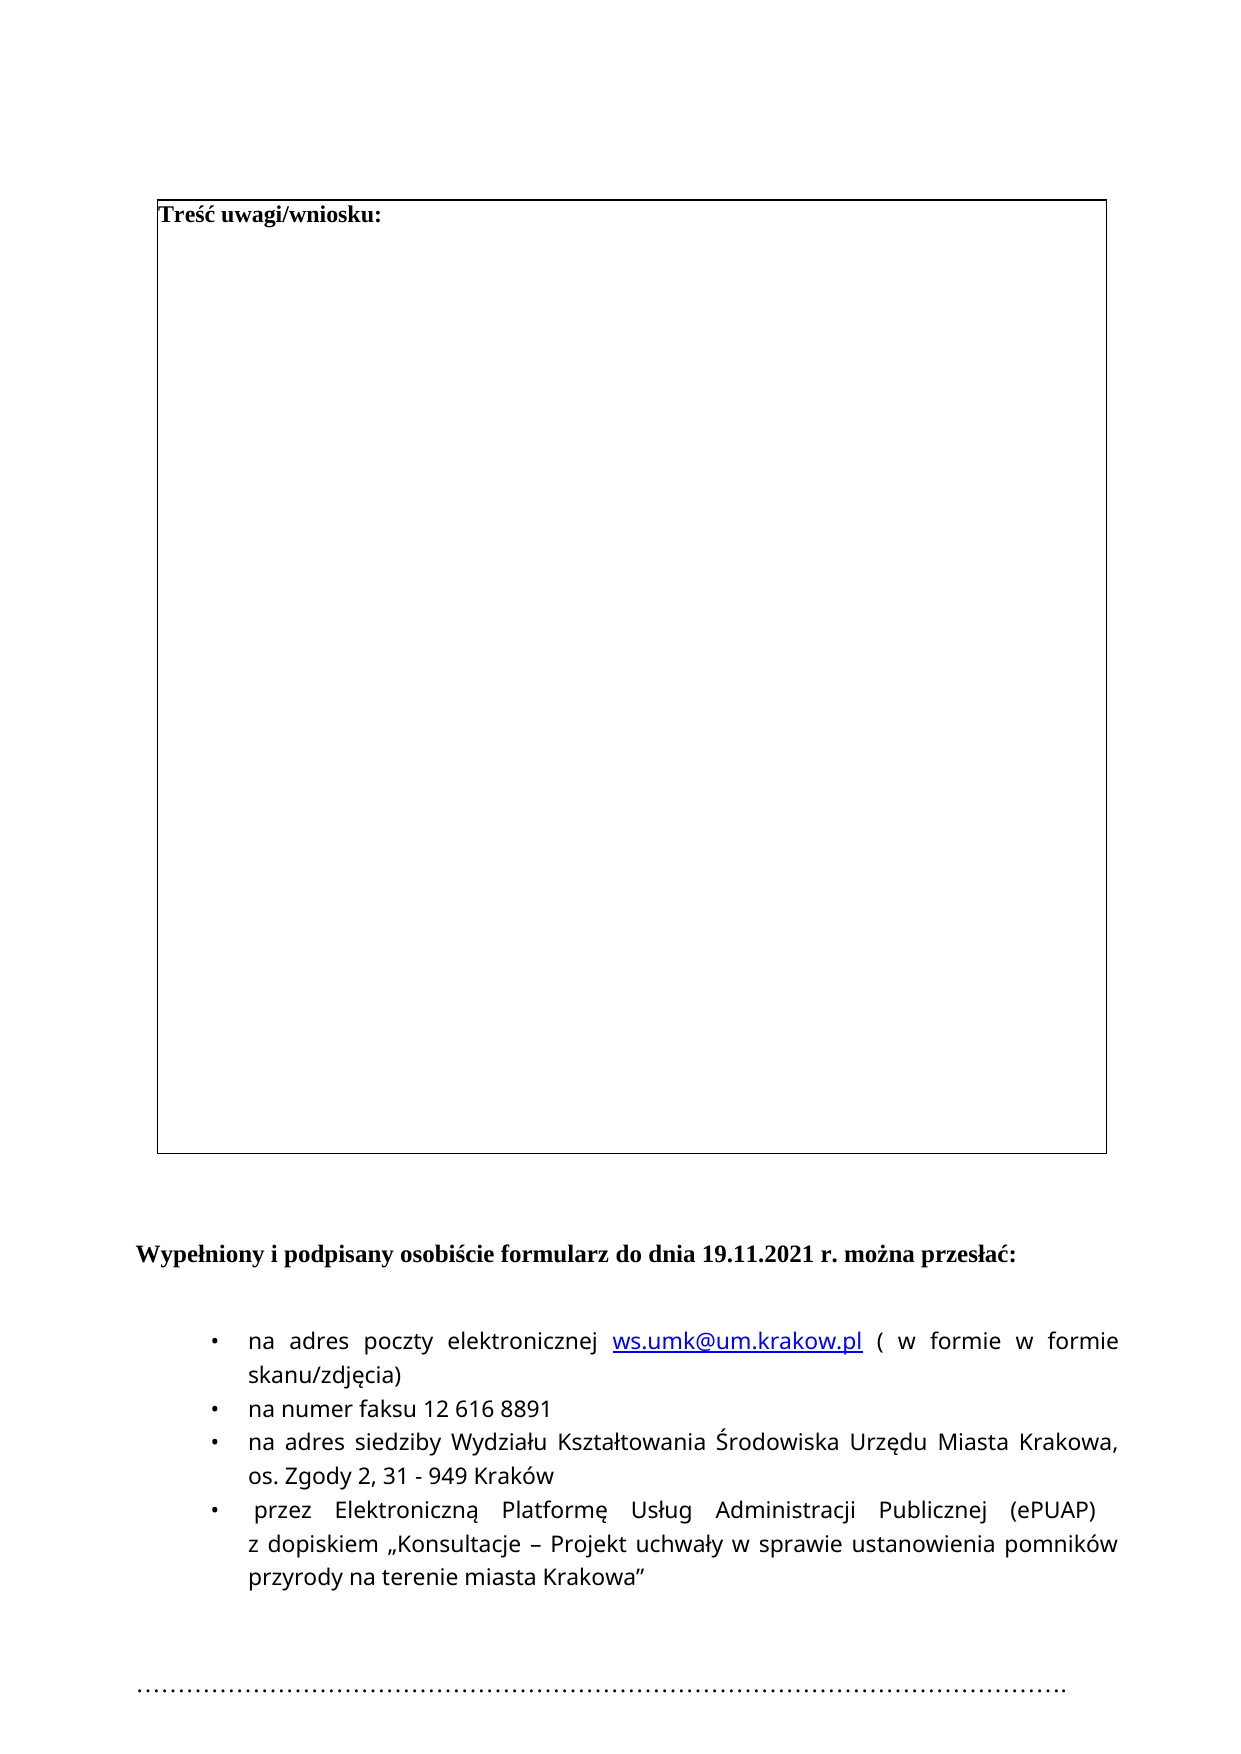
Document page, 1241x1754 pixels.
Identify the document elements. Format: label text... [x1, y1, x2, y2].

list na numer faksu 12 616 8891 [210, 1392, 1119, 1424]
list na adres poczty elektronicznej ws.umk@um.krakow.pl ( w formie w formie skanu/zdjęcia) [210, 1325, 1119, 1390]
text …………………………………………………………………………………………………. [135, 1669, 1119, 1698]
list przez Elektroniczną Platformę Usług Administracji Publicznej (ePUAP) z dopiskiem „Konsultacje – Projekt uchwały w sprawie ustanowienia pomników przyrody na terenie miasta Krakowa” [210, 1494, 1119, 1592]
text Wypełniony i podpisany osobiście formularz do dnia 19.11.2021 r. można przesłać: [135, 1240, 615, 1267]
text Wypełniony i podpisany osobiście formularz do dnia 19.11.2021 r. można przesłać: [648, 1240, 1119, 1267]
list na adres siedziby Wydziału Kształtowania Środowiska Urzędu Miasta Krakowa, os. Zgody 2, 31 - 949 Kraków [210, 1426, 1119, 1491]
